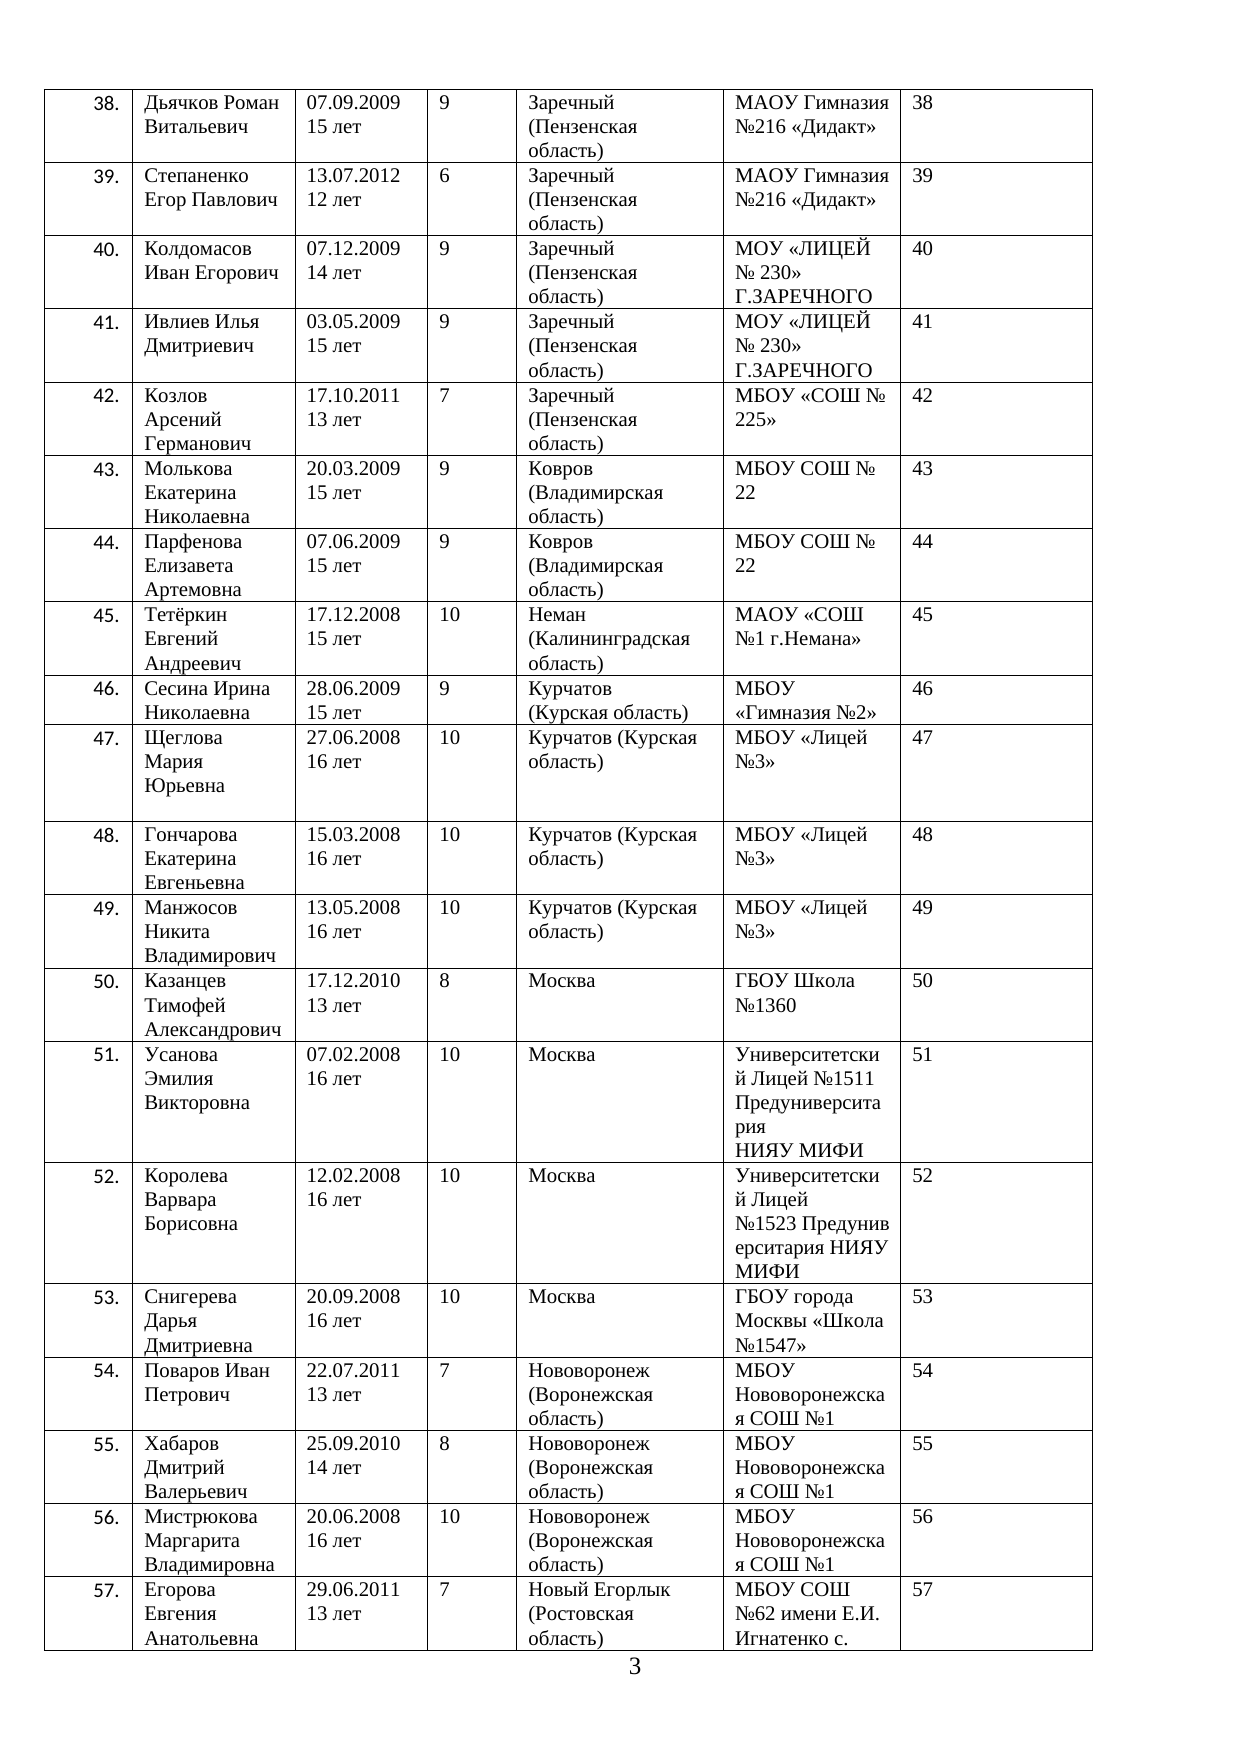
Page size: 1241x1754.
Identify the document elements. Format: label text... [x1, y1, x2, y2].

table_cell 15.03.2008 16 лет [296, 822, 427, 894]
table_cell Дьячков Роман Витальевич [133, 90, 295, 162]
table_cell 10 [428, 895, 516, 967]
table_cell 07.06.2009 15 лет [296, 529, 427, 601]
table_cell 9 [428, 456, 516, 528]
table_cell 07.02.2008 16 лет [296, 1042, 427, 1162]
table_cell [45, 1577, 132, 1649]
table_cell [517, 90, 723, 162]
table_cell 22.07.2011 13 лет [296, 1358, 427, 1430]
table_cell Нововоронеж (Воронежская область) [517, 1358, 723, 1430]
table_cell [45, 969, 132, 1041]
table_cell [45, 309, 132, 382]
table_cell 27.06.2008 16 лет [296, 725, 427, 821]
table_cell Ивлиев Илья Дмитриевич [133, 309, 295, 382]
table_cell [45, 1284, 132, 1357]
table_cell Москва [517, 1284, 723, 1357]
table_cell 17.12.2008 15 лет [296, 602, 427, 674]
table_cell МБОУ Нововоронежская СОШ №1 [724, 1431, 900, 1503]
table_cell 41 [901, 309, 1092, 382]
table_cell Заречный (Пензенская область) [517, 163, 723, 235]
table_cell 07.09.2009 15 лет [296, 90, 427, 162]
table_cell Курчатов (Курская область) [517, 676, 723, 724]
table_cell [133, 1577, 295, 1649]
table_cell 9 [428, 309, 516, 382]
table_cell 07.12.2009 14 лет [296, 236, 427, 308]
table_cell 9 [428, 676, 516, 724]
table_cell 9 [428, 529, 516, 601]
table_cell 25.09.2010 14 лет [296, 1431, 427, 1503]
table_cell Поваров Иван Петрович [133, 1358, 295, 1430]
table_cell Манжосов Никита Владимирович [133, 895, 295, 967]
table_cell 10 [428, 725, 516, 821]
table_cell 47 [901, 725, 1092, 821]
table_cell Неман (Калининградская область) [517, 602, 723, 674]
table_cell 46 [901, 676, 1092, 724]
table_cell 29.06.2011 13 лет [296, 1577, 427, 1649]
table_cell 20.09.2008 16 лет [296, 1284, 427, 1357]
table_cell 7 [428, 1577, 516, 1649]
table_cell МБОУ СОШ № 22 [724, 529, 900, 601]
table_cell Москва [517, 1042, 723, 1162]
table_cell Курчатов (Курская область) [517, 725, 723, 821]
table_cell Москва [517, 1163, 723, 1283]
table_cell 28.06.2009 15 лет [296, 676, 427, 724]
table_cell Заречный (Пензенская область) [517, 236, 723, 308]
table_cell Нововоронеж (Воронежская область) [517, 1431, 723, 1503]
table_cell [45, 1504, 132, 1576]
table_cell 10 [428, 1504, 516, 1576]
table_cell 43 [901, 456, 1092, 528]
table_cell 03.05.2009 15 лет [296, 309, 427, 382]
table_cell 13.05.2008 16 лет [296, 895, 427, 967]
table_cell 55 [901, 1431, 1092, 1503]
table_cell 51 [901, 1042, 1092, 1162]
table_cell Парфенова Елизавета Артемовна [133, 529, 295, 601]
table_cell МБОУ Нововоронежская СОШ №1 [724, 1504, 900, 1576]
table_cell Хабаров Дмитрий Валерьевич [133, 1431, 295, 1503]
table_cell [45, 602, 132, 674]
table_cell [45, 1358, 132, 1430]
table_cell Заречный (Пензенская область) [517, 309, 723, 382]
table_cell [45, 383, 132, 455]
table_cell МБОУ СОШ № 22 [724, 456, 900, 528]
table_cell 10 [428, 1163, 516, 1283]
table_cell 10 [428, 602, 516, 674]
table_cell Гончарова Екатерина Евгеньевна [133, 822, 295, 894]
table_cell [45, 1431, 132, 1503]
table_cell Нововоронеж (Воронежская область) [517, 1504, 723, 1576]
table_cell 20.06.2008 16 лет [296, 1504, 427, 1576]
table_cell 39 [901, 163, 1092, 235]
table_cell 42 [901, 383, 1092, 455]
table_cell [45, 676, 132, 724]
table_cell 6 [428, 163, 516, 235]
table_cell Ковров (Владимирская область) [517, 529, 723, 601]
table_cell Заречный (Пензенская область) [517, 383, 723, 455]
table_cell МБОУ «СОШ № 225» [724, 383, 900, 455]
table_cell [45, 163, 132, 235]
table_cell Степаненко Егор Павлович [133, 163, 295, 235]
table_cell ГБОУ Школа №1360 [724, 969, 900, 1041]
table_cell [45, 895, 132, 967]
table_cell 10 [428, 1284, 516, 1357]
table_cell Щеглова Мария Юрьевна [133, 725, 295, 821]
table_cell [724, 1577, 900, 1649]
table_cell МАОУ Гимназия №216 «Дидакт» [724, 163, 900, 235]
table_cell [45, 725, 132, 821]
table_cell 54 [901, 1358, 1092, 1430]
table_cell Молькова Екатерина Николаевна [133, 456, 295, 528]
table_cell Москва [517, 969, 723, 1041]
table_cell Колдомасов Иван Егорович [133, 236, 295, 308]
table_cell 38 [901, 90, 1092, 162]
table_cell Мистрюкова Маргарита Владимировна [133, 1504, 295, 1576]
table_cell Университетский Лицей №1511 Предуниверситария НИЯУ МИФИ [724, 1042, 900, 1162]
table_cell [45, 1042, 132, 1162]
table_cell МБОУ «Лицей №3» [724, 725, 900, 821]
table_cell Тетёркин Евгений Андреевич [133, 602, 295, 674]
table_cell МБОУ «Гимназия №2» [724, 676, 900, 724]
table_cell 45 [901, 602, 1092, 674]
table_cell 50 [901, 969, 1092, 1041]
table_cell 7 [428, 383, 516, 455]
table_cell МБОУ «Лицей №3» [724, 822, 900, 894]
table_cell 10 [428, 822, 516, 894]
table_cell [45, 90, 132, 162]
table_cell 12.02.2008 16 лет [296, 1163, 427, 1283]
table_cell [724, 90, 900, 162]
table_cell Козлов Арсений Германович [133, 383, 295, 455]
table_cell Королева Варвара Борисовна [133, 1163, 295, 1283]
table_cell Курчатов (Курская область) [517, 822, 723, 894]
table_cell МОУ «ЛИЦЕЙ № 230» Г.ЗАРЕЧНОГО [724, 236, 900, 308]
table_cell 10 [428, 1042, 516, 1162]
table_cell [45, 1163, 132, 1283]
table_cell 17.12.2010 13 лет [296, 969, 427, 1041]
table_cell [45, 529, 132, 601]
table_cell 57 [901, 1577, 1092, 1649]
table_cell 9 [428, 236, 516, 308]
table_cell 40 [901, 236, 1092, 308]
table_cell 13.07.2012 12 лет [296, 163, 427, 235]
table_cell Университетский Лицей №1523 Предуниверситария НИЯУ МИФИ [724, 1163, 900, 1283]
table_cell 56 [901, 1504, 1092, 1576]
table_cell 9 [428, 90, 516, 162]
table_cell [517, 1577, 723, 1649]
table_cell 48 [901, 822, 1092, 894]
table_cell 53 [901, 1284, 1092, 1357]
table_cell Сесина Ирина Николаевна [133, 676, 295, 724]
table_cell Казанцев Тимофей Александрович [133, 969, 295, 1041]
table_cell Усанова Эмилия Викторовна [133, 1042, 295, 1162]
table_cell ГБОУ города Москвы «Школа №1547» [724, 1284, 900, 1357]
table_cell Снигерева Дарья Дмитриевна [133, 1284, 295, 1357]
table_cell МОУ «ЛИЦЕЙ № 230» Г.ЗАРЕЧНОГО [724, 309, 900, 382]
table_cell 44 [901, 529, 1092, 601]
table_cell 17.10.2011 13 лет [296, 383, 427, 455]
table_cell [45, 822, 132, 894]
table_cell Курчатов (Курская область) [517, 895, 723, 967]
table_cell [45, 456, 132, 528]
table_cell 52 [901, 1163, 1092, 1283]
table_cell Ковров (Владимирская область) [517, 456, 723, 528]
table_cell 8 [428, 969, 516, 1041]
table_cell 49 [901, 895, 1092, 967]
table_cell [45, 236, 132, 308]
table_cell МБОУ «Лицей №3» [724, 895, 900, 967]
table_cell 8 [428, 1431, 516, 1503]
table_cell МБОУ Нововоронежская СОШ №1 [724, 1358, 900, 1430]
table_cell 20.03.2009 15 лет [296, 456, 427, 528]
table_cell 7 [428, 1358, 516, 1430]
table_cell МАОУ «СОШ №1 г.Немана» [724, 602, 900, 674]
